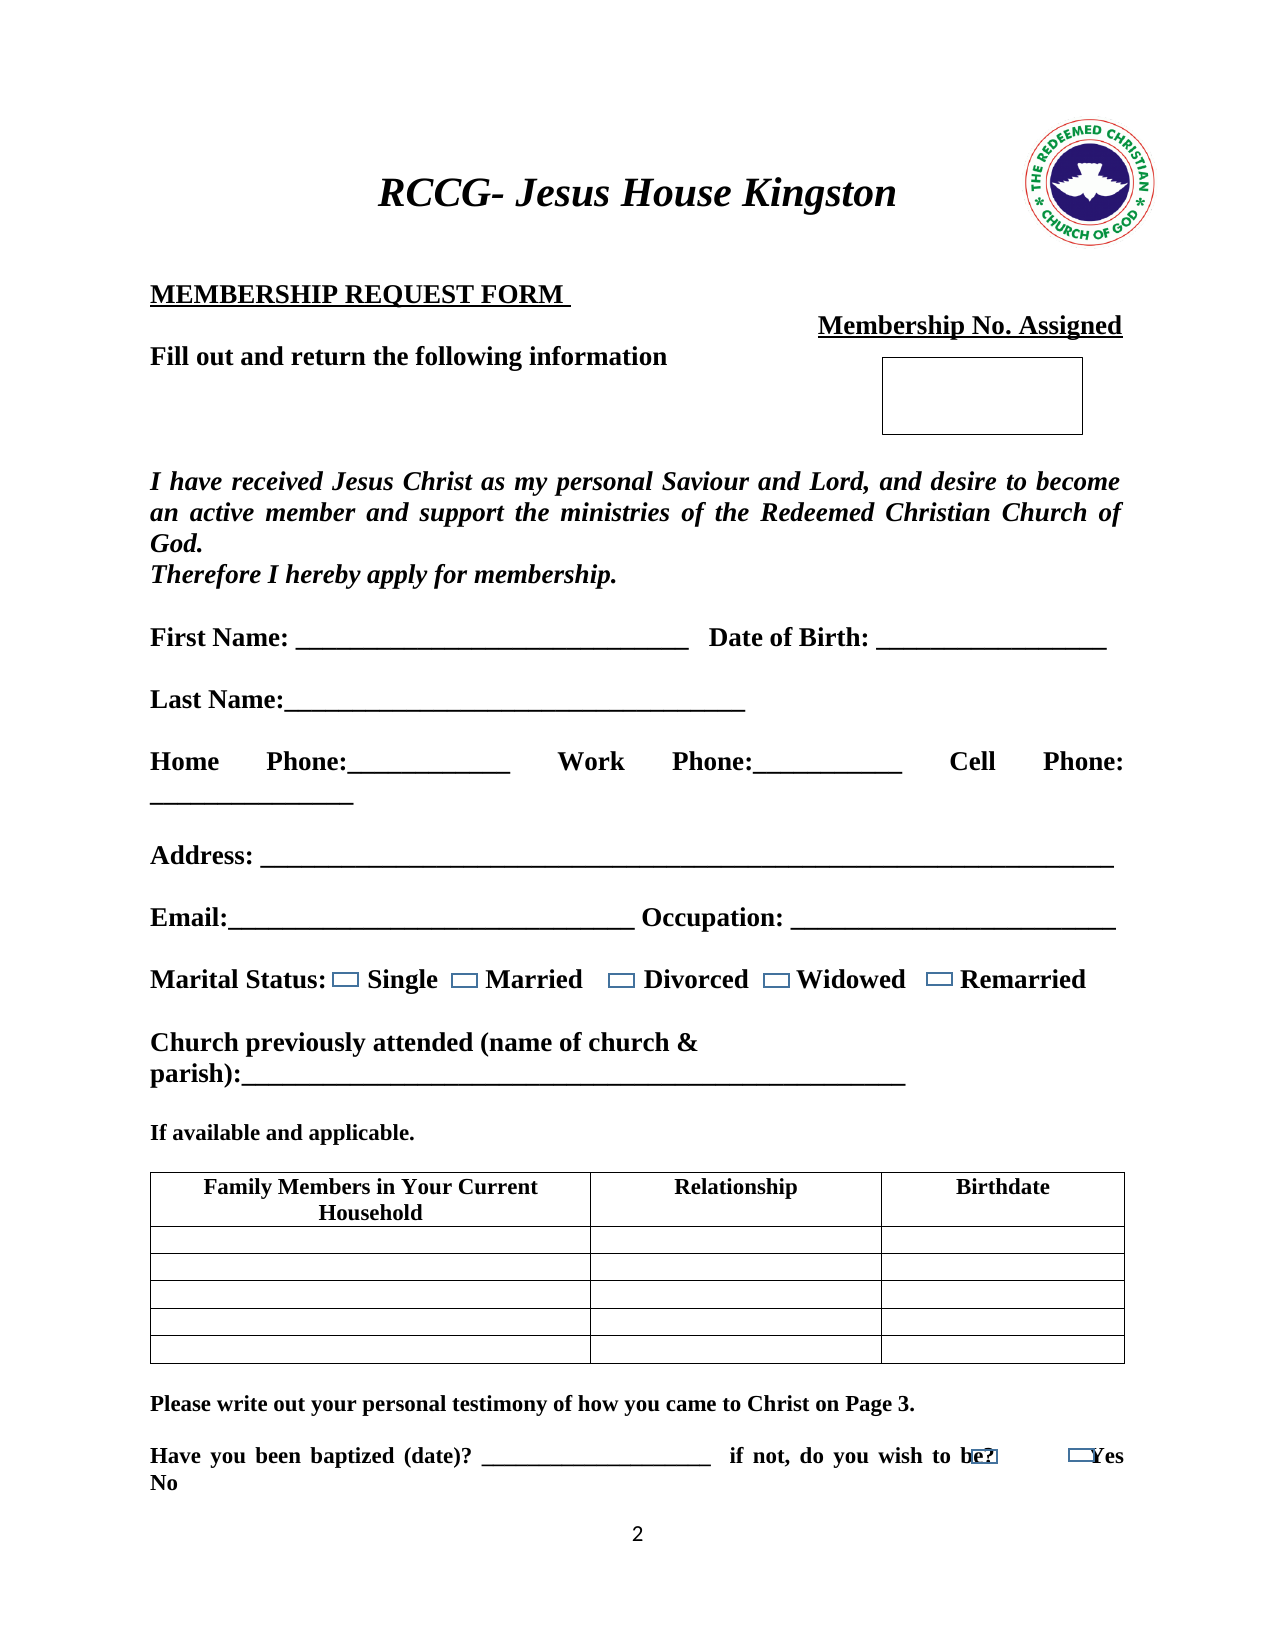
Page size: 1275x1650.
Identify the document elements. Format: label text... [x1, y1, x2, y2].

table_cell [151, 1254, 590, 1280]
text Please write out your personal testimony of how you came to Christ on Page 3. [150, 1390, 1125, 1416]
table_cell [151, 1309, 590, 1335]
table_header Birthdate [882, 1173, 1124, 1226]
table_cell [591, 1336, 881, 1362]
text Marital Status: Single Married Divorced Widowed Remarried [150, 963, 1125, 994]
table_cell [591, 1227, 881, 1253]
text MEMBERSHIP REQUEST FORM [150, 278, 1125, 309]
table_header Relationship [591, 1173, 881, 1226]
text Email:______________________________ Occupation: ________________________ [150, 901, 1125, 932]
text If available and applicable. [150, 1119, 1125, 1145]
text Church previously attended (name of church & parish):_________________________________________________ [150, 1026, 1125, 1088]
table_cell [882, 1309, 1124, 1335]
table_cell [591, 1309, 881, 1335]
table_cell [151, 1227, 590, 1253]
table_cell [882, 1336, 1124, 1362]
table_cell [151, 1336, 590, 1362]
picture [1021, 116, 1158, 249]
table_cell [151, 1281, 590, 1308]
text Have you been baptized (date)? ____________________ if not, do you wish to be? Yes No [150, 1443, 1125, 1495]
text RCCG- Jesus House Kingston [150, 168, 1006, 216]
text Therefore I hereby apply for membership. [150, 558, 1125, 589]
table_header Family Members in Your Current Household [151, 1173, 590, 1226]
table_cell [591, 1254, 881, 1280]
text Last Name:__________________________________ [150, 683, 1125, 714]
text Address: _______________________________________________________________ [150, 839, 1125, 870]
table_cell [591, 1281, 881, 1308]
table_cell [882, 1227, 1124, 1253]
text Home Phone:____________ Work Phone:___________ Cell Phone: _______________ [150, 745, 1125, 808]
text Membership No. Assigned [150, 309, 1125, 340]
text I have received Jesus Christ as my personal Saviour and Lord, and desire to become an active member and support the ministries of the Redeemed Christian Church of God. [150, 465, 1125, 558]
text Fill out and return the following information [150, 340, 1125, 372]
table_cell [882, 1281, 1124, 1308]
text First Name: _____________________________ Date of Birth: _________________ [150, 621, 1125, 652]
table_cell [882, 1254, 1124, 1280]
